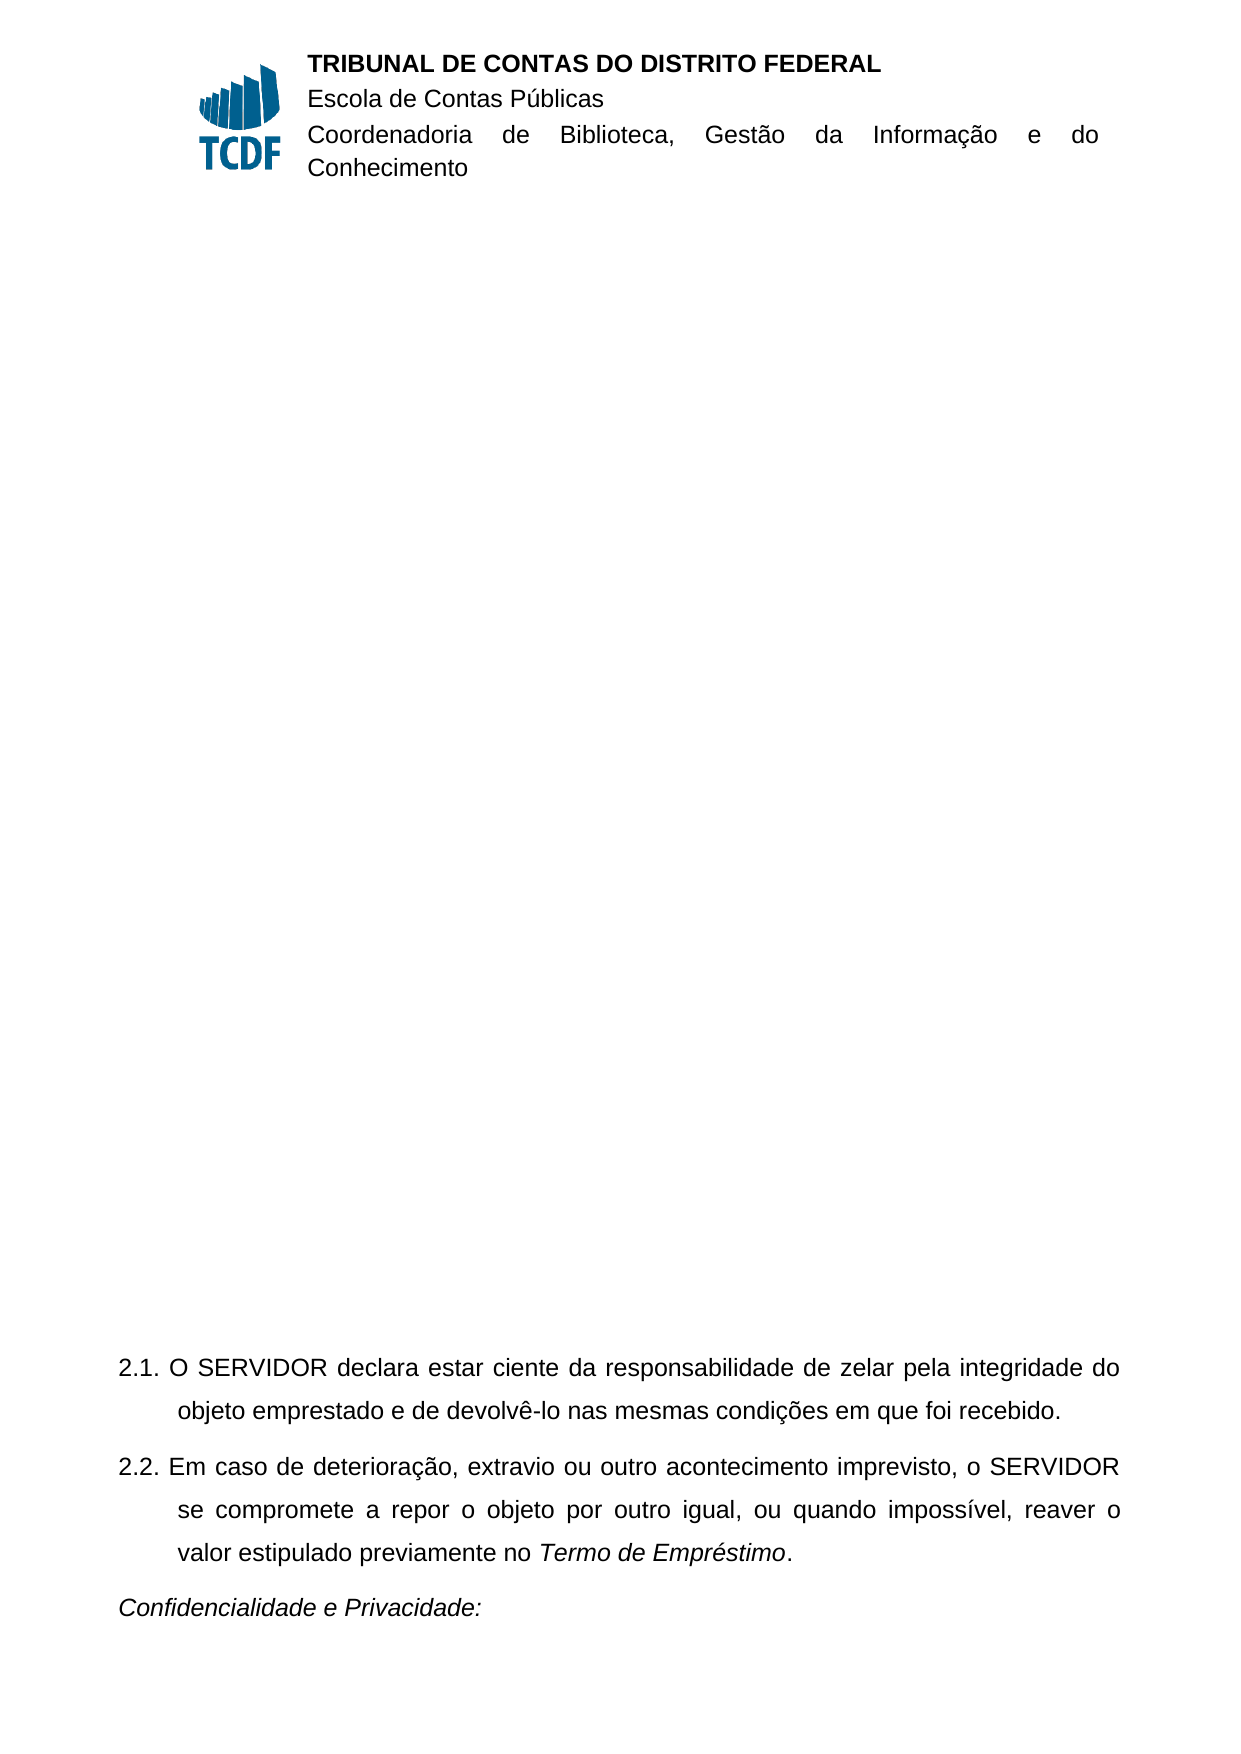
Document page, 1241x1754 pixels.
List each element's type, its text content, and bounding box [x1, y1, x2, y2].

text 2.2. Em caso de deterioração, extravio ou outro acontecimento imprevisto, o SERVIDOR se compromete a repor o objeto por outro igual, ou quando impossível, reaver o valor estipulado previamente no Termo de Empréstimo. [118, 1451, 1122, 1566]
picture [184, 62, 295, 172]
text 2.1. O SERVIDOR declara estar ciente da responsabilidade de zelar pela integridade do objeto emprestado e de devolvê-lo nas mesmas condições em que foi recebido. [118, 1353, 1122, 1424]
text Confidencialidade e Privacidade: [118, 1593, 1122, 1622]
